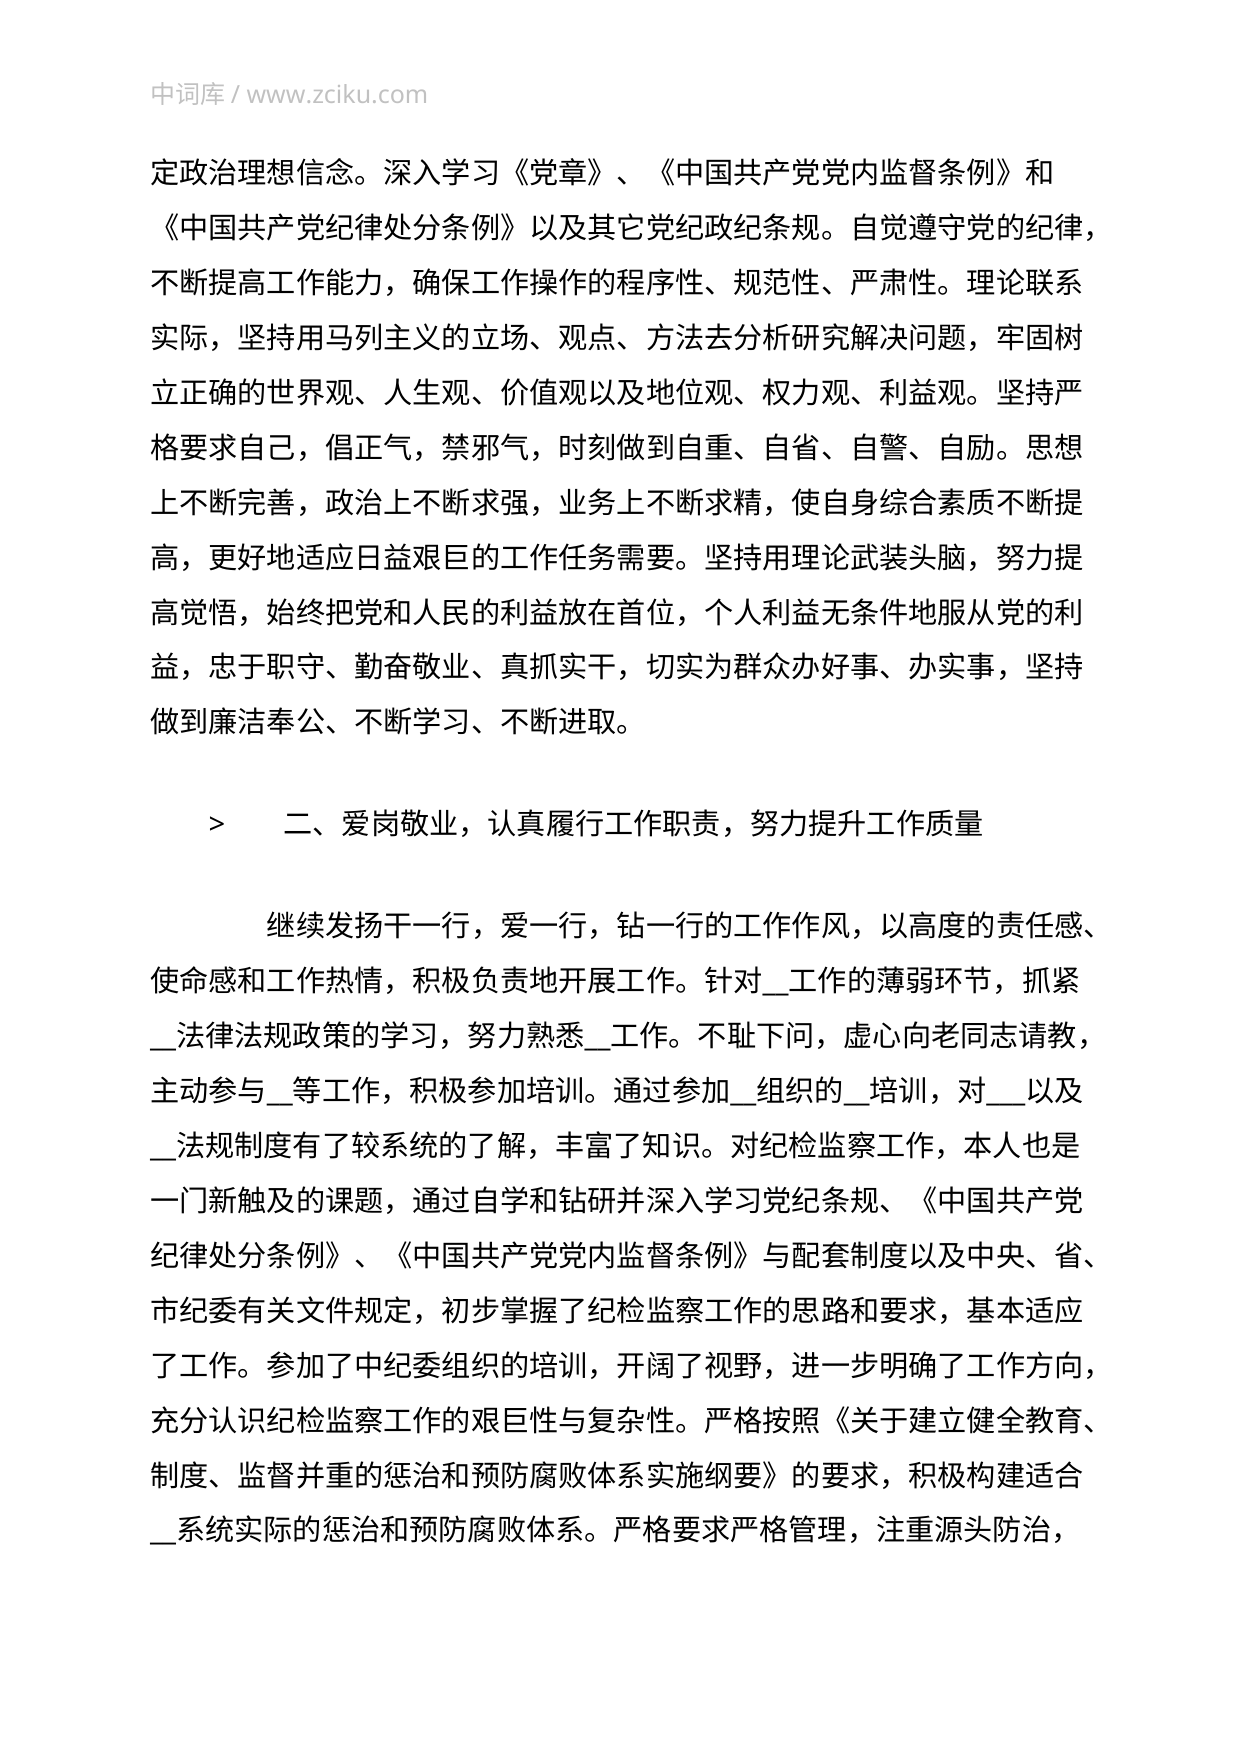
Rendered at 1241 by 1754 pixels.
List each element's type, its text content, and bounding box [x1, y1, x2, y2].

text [150, 150, 1090, 741]
text > 二、爱岗敬业，认真履行工作职责，努力提升工作质量 [150, 801, 1090, 843]
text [150, 903, 1090, 1549]
